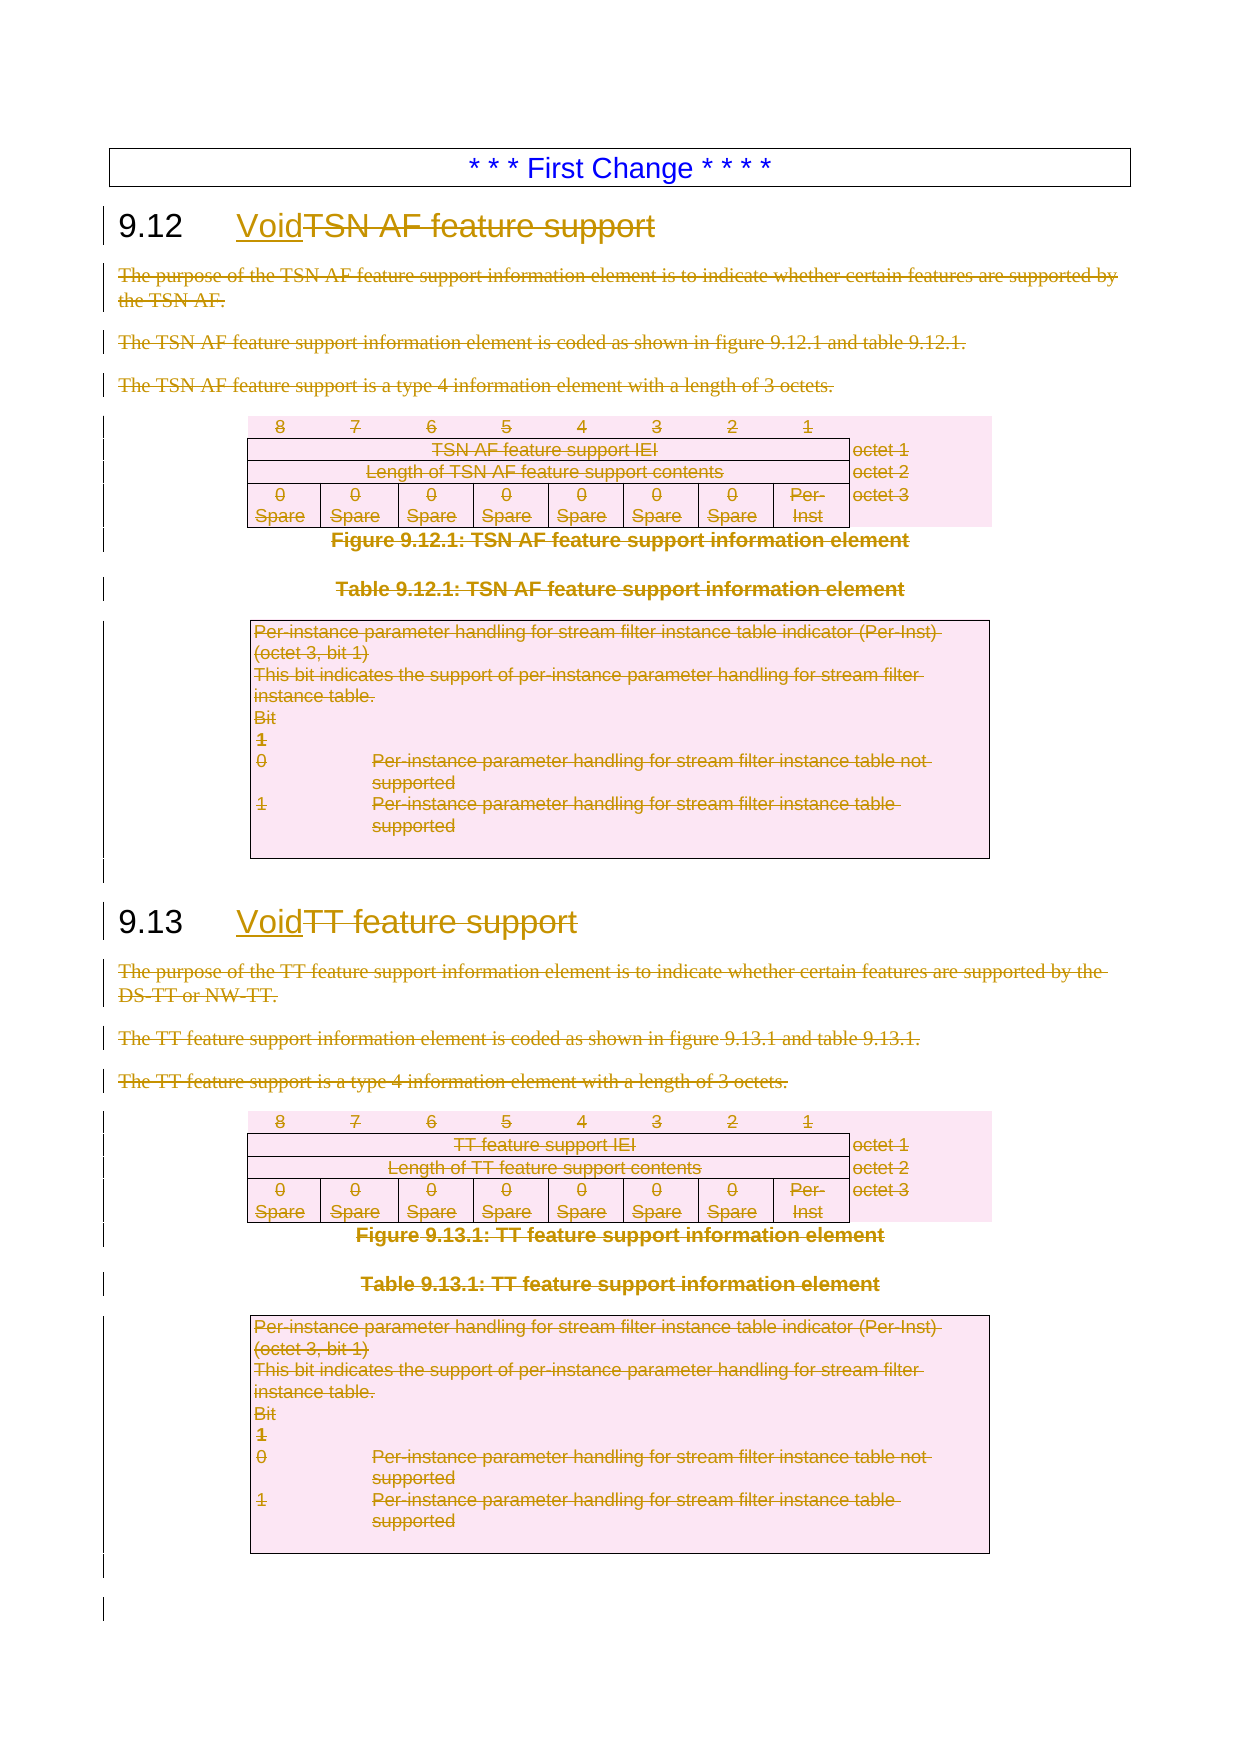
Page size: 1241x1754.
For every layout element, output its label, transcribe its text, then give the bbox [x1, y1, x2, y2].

subtitle 9.13 [118, 902, 1122, 940]
text * * * First Change * * * * [110, 149, 1130, 186]
subtitle 9.12 [118, 206, 1122, 245]
